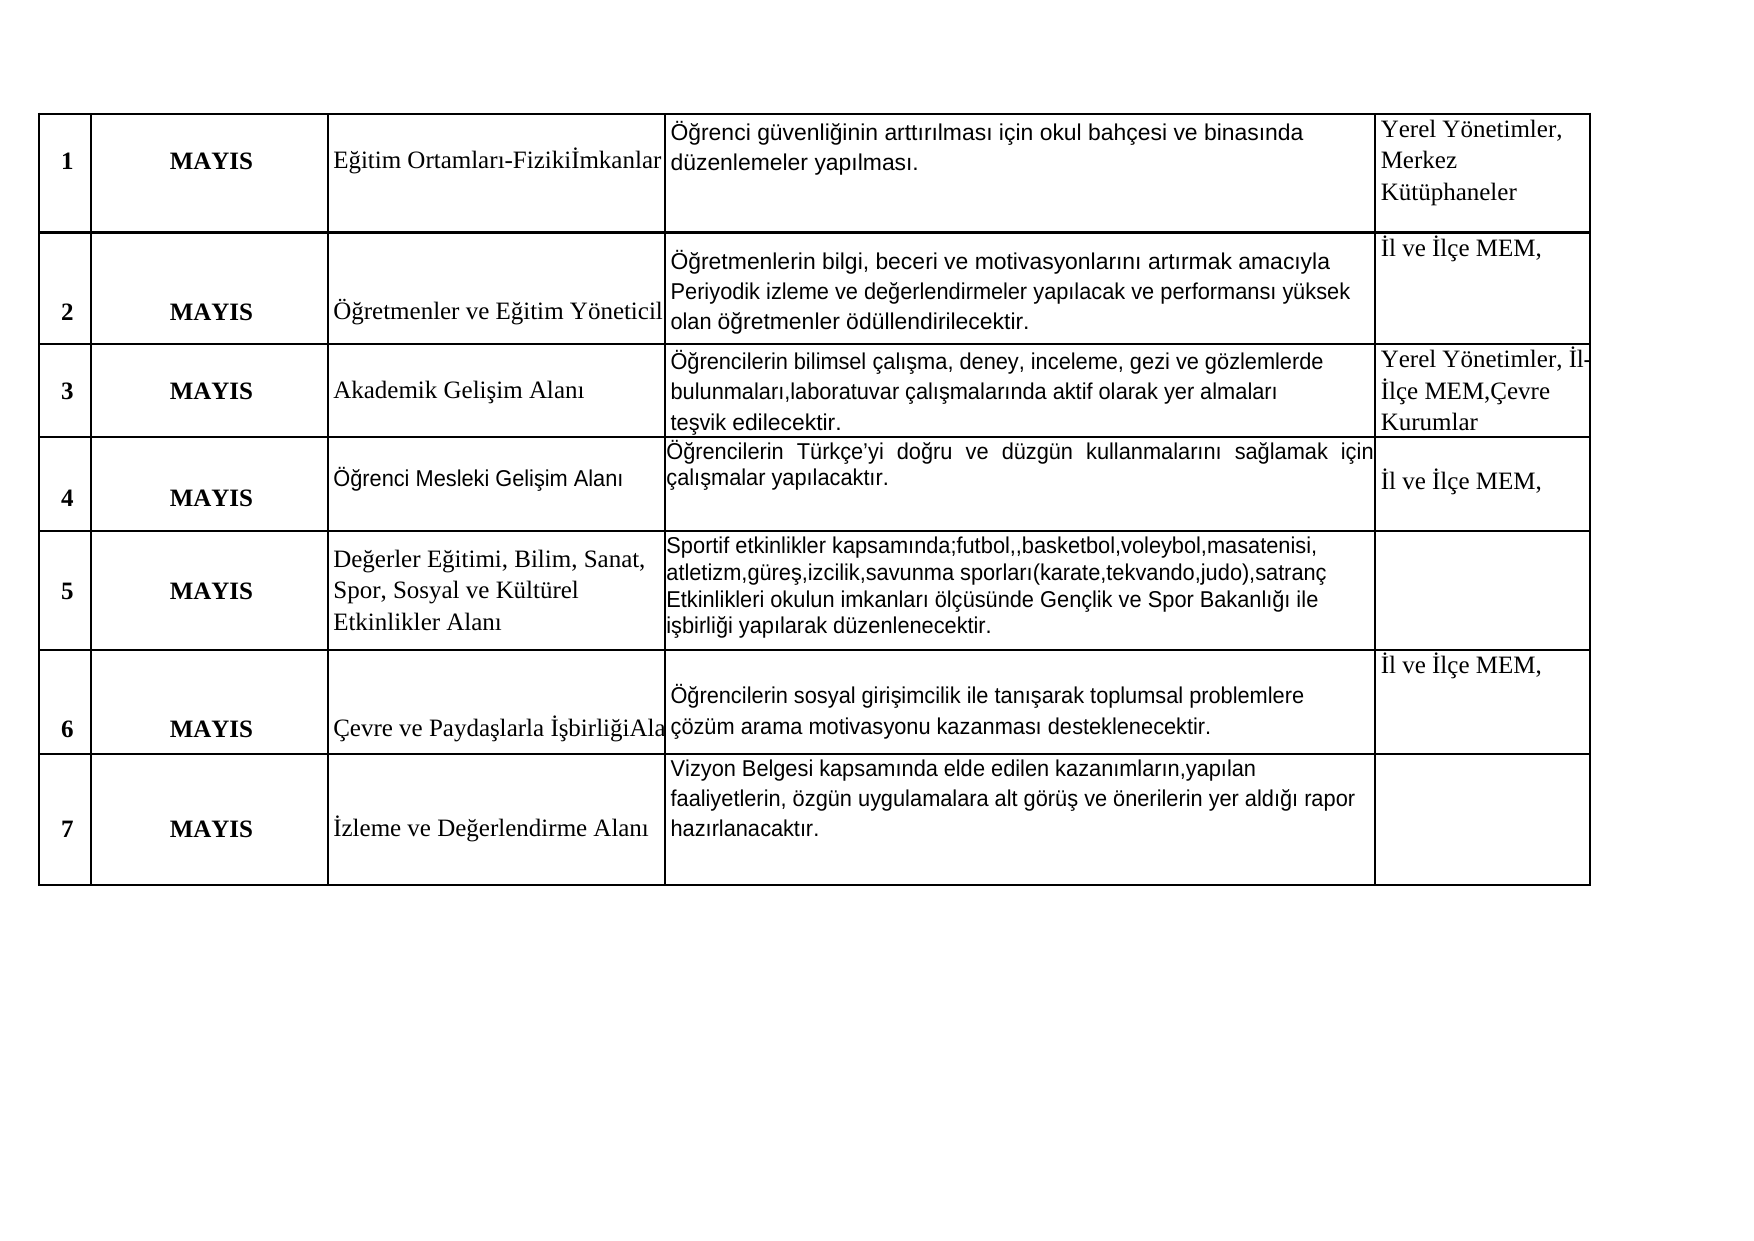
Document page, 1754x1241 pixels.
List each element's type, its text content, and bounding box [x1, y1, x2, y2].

table_cell [1376, 532, 1589, 648]
table_cell 5 [40, 532, 90, 648]
table_cell MAYIS [92, 115, 327, 231]
table_cell İl ve İlçe MEM, [1376, 438, 1589, 529]
table_cell Öğretmenler ve Eğitim Yöneticil [329, 234, 664, 342]
table_cell Öğrenci Mesleki Gelişim Alanı [329, 438, 664, 529]
table_cell [1376, 755, 1589, 883]
table_cell İl ve İlçe MEM, [1376, 651, 1589, 752]
table_cell Yerel Yönetimler, Merkez Kütüphaneler [1376, 115, 1589, 231]
table_cell Öğrenci güvenliğinin arttırılması için okul bahçesi ve binasında düzenlemeler yapılması. [666, 115, 1374, 231]
table_cell Çevre ve Paydaşlarla İşbirliğiAla [329, 651, 664, 752]
table_cell MAYIS [92, 234, 327, 342]
table_cell Yerel Yönetimler, İl- İlçe MEM,Çevre Kurumlar [1376, 345, 1589, 436]
table_cell MAYIS [92, 438, 327, 529]
table_cell MAYIS [92, 651, 327, 752]
table_cell 2 [40, 234, 90, 342]
table_cell Öğrencilerin Türkçe’yi doğru ve düzgün kullanmalarını sağlamak için çalışmalar yapılacaktır. [666, 438, 1374, 529]
table_cell MAYIS [92, 345, 327, 436]
table_cell MAYIS [92, 532, 327, 648]
table_cell 3 [40, 345, 90, 436]
table_cell Sportif etkinlikler kapsamında;futbol,,basketbol,voleybol,masatenisi, atletizm,güreş,izcilik,savunma sporları(karate,tekvando,judo),satranç Etkinlikleri okulun imkanları ölçüsünde Gençlik ve Spor Bakanlığı ile işbirliği yapılarak düzenlenecektir. [666, 532, 1374, 648]
table_cell İl ve İlçe MEM, [1376, 234, 1589, 342]
table_cell Akademik Gelişim Alanı [329, 345, 664, 436]
table_cell Vizyon Belgesi kapsamında elde edilen kazanımların,yapılan faaliyetlerin, özgün uygulamalara alt görüş ve önerilerin yer aldığı rapor hazırlanacaktır. [666, 755, 1374, 883]
table_cell Öğrencilerin bilimsel çalışma, deney, inceleme, gezi ve gözlemlerde bulunmaları,laboratuvar çalışmalarında aktif olarak yer almaları teşvik edilecektir. [666, 345, 1374, 436]
table_cell Öğrencilerin sosyal girişimcilik ile tanışarak toplumsal problemlere çözüm arama motivasyonu kazanması desteklenecektir. [666, 651, 1374, 752]
table_cell 1 [40, 115, 90, 231]
table_cell 4 [40, 438, 90, 529]
table_cell 7 [40, 755, 90, 883]
table_cell Eğitim Ortamları-Fizikiİmkanlar [329, 115, 664, 231]
table_cell Öğretmenlerin bilgi, beceri ve motivasyonlarını artırmak amacıyla Periyodik izleme ve değerlendirmeler yapılacak ve performansı yüksek olan öğretmenler ödüllendirilecektir. [666, 234, 1374, 342]
table_cell İzleme ve Değerlendirme Alanı [329, 755, 664, 883]
table_cell MAYIS [92, 755, 327, 883]
table_cell 6 [40, 651, 90, 752]
table_cell Değerler Eğitimi, Bilim, Sanat, Spor, Sosyal ve Kültürel Etkinlikler Alanı [329, 532, 664, 648]
